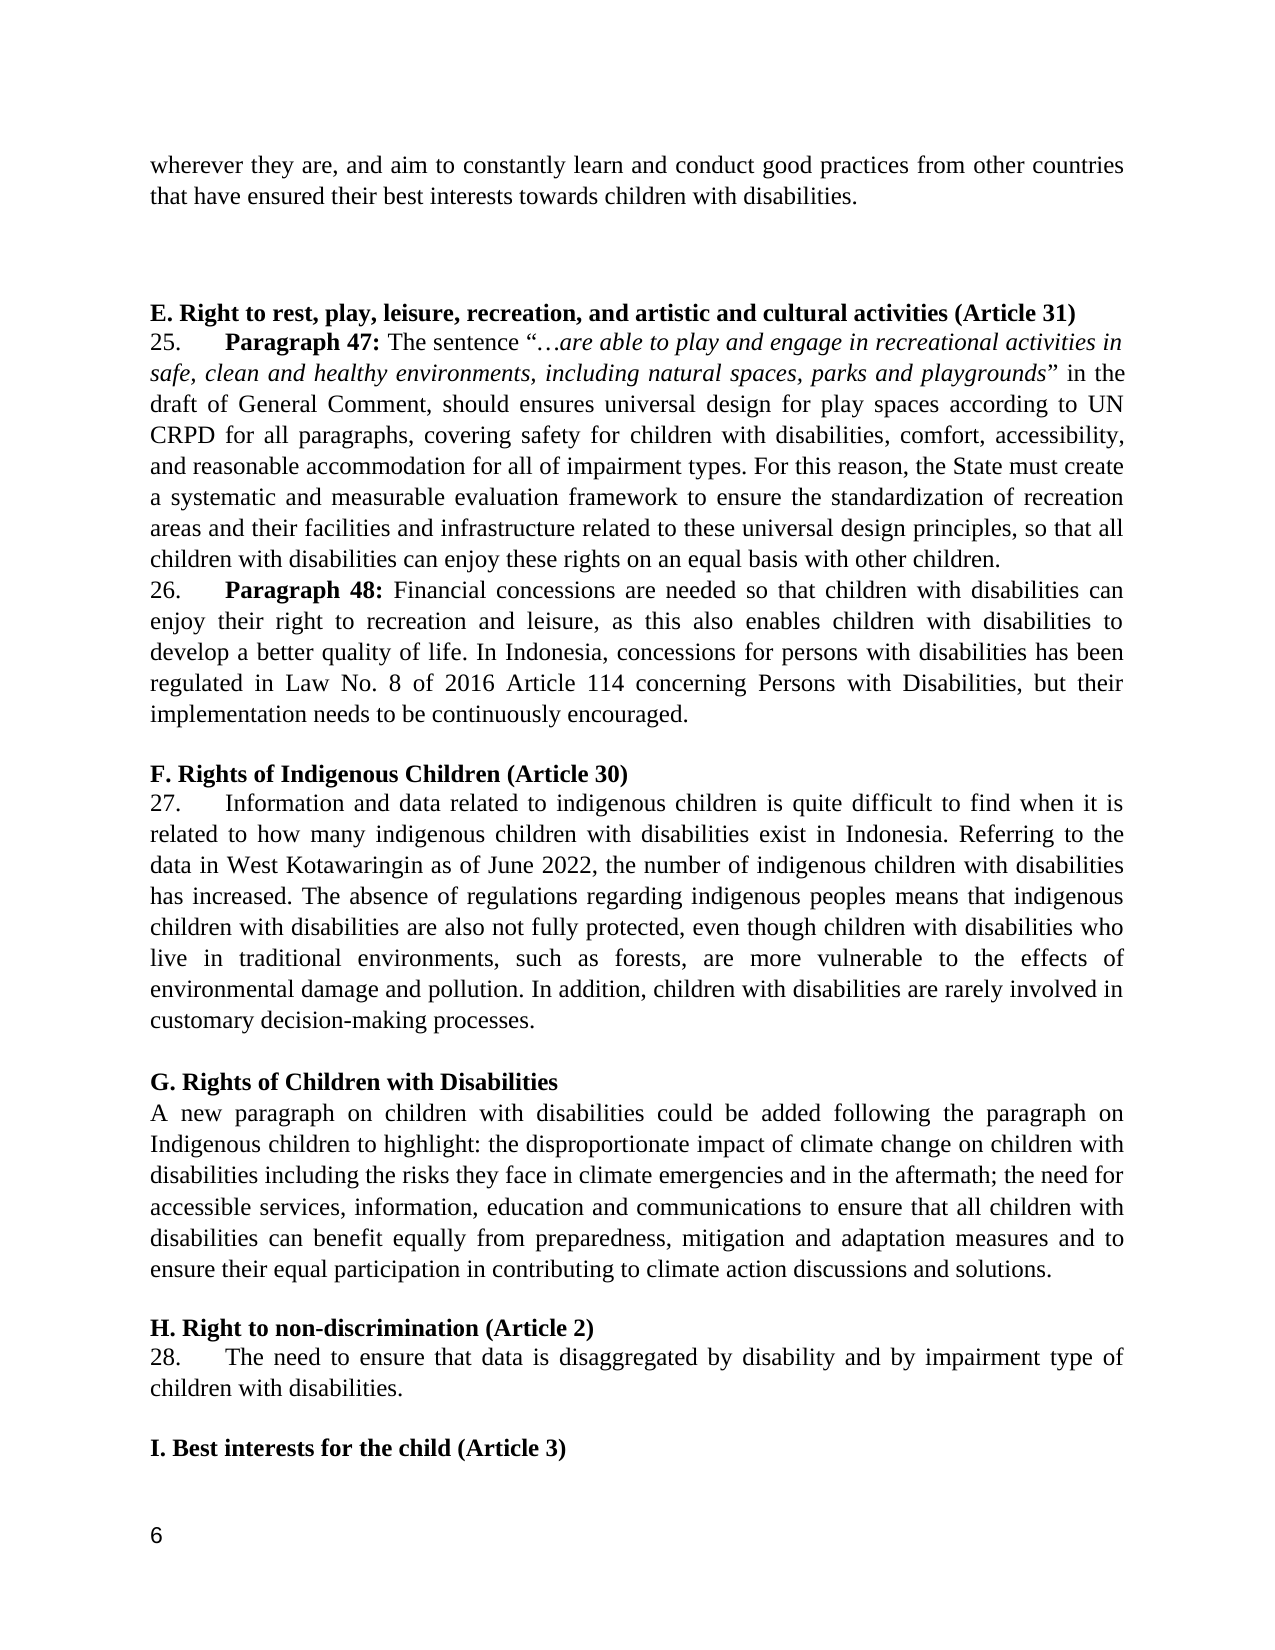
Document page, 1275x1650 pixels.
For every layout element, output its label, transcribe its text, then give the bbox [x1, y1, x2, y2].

list Paragraph 48: Financial concessions are needed so that children with disabilities can enjoy their right to recreation and leisure, as this also enables children with disabilities to develop a better quality of life. In Indonesia, concessions for persons with disabilities has been regulated in Law No. 8 of 2016 Article 114 concerning Persons with Disabilities, but their implementation needs to be continuously encouraged. [150, 575, 1125, 728]
list The need to ensure that data is disaggregated by disability and by impairment type of children with disabilities. [150, 1342, 1125, 1402]
text G. Rights of Children with Disabilities [150, 1067, 1125, 1096]
text E. Right to rest, play, leisure, recreation, and artistic and cultural activities (Article 31) [150, 298, 1125, 327]
list Paragraph 47: The sentence “…are able to play and engage in recreational activities in safe, clean and healthy environments, including natural spaces, parks and playgrounds” in the draft of General Comment, should ensures universal design for play spaces according to UN CRPD for all paragraphs, covering safety for children with disabilities, comfort, accessibility, and reasonable accommodation for all of impairment types. For this reason, the State must create a systematic and measurable evaluation framework to ensure the standardization of recreation areas and their facilities and infrastructure related to these universal design principles, so that all children with disabilities can enjoy these rights on an equal basis with other children. [150, 327, 1125, 573]
text A new paragraph on children with disabilities could be added following the paragraph on Indigenous children to highlight: the disproportionate impact of climate change on children with disabilities including the risks they face in climate emergencies and in the aftermath; the need for accessible services, information, education and communications to ensure that all children with disabilities can benefit equally from preparedness, mitigation and adaptation measures and to ensure their equal participation in contributing to climate action discussions and solutions. [150, 1098, 1125, 1282]
list Information and data related to indigenous children is quite difficult to find when it is related to how many indigenous children with disabilities exist in Indonesia. Referring to the data in West Kotawaringin as of June 2022, the number of indigenous children with disabilities has increased. The absence of regulations regarding indigenous peoples means that indigenous children with disabilities are also not fully protected, even though children with disabilities who live in traditional environments, such as forests, are more vulnerable to the effects of environmental damage and pollution. In addition, children with disabilities are rarely involved in customary decision-making processes. [150, 788, 1125, 1034]
text H. Right to non-discrimination (Article 2) [150, 1313, 1125, 1342]
text F. Rights of Indigenous Children (Article 30) [150, 759, 1125, 788]
text I. Best interests for the child (Article 3) [150, 1433, 1125, 1462]
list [150, 150, 1125, 210]
